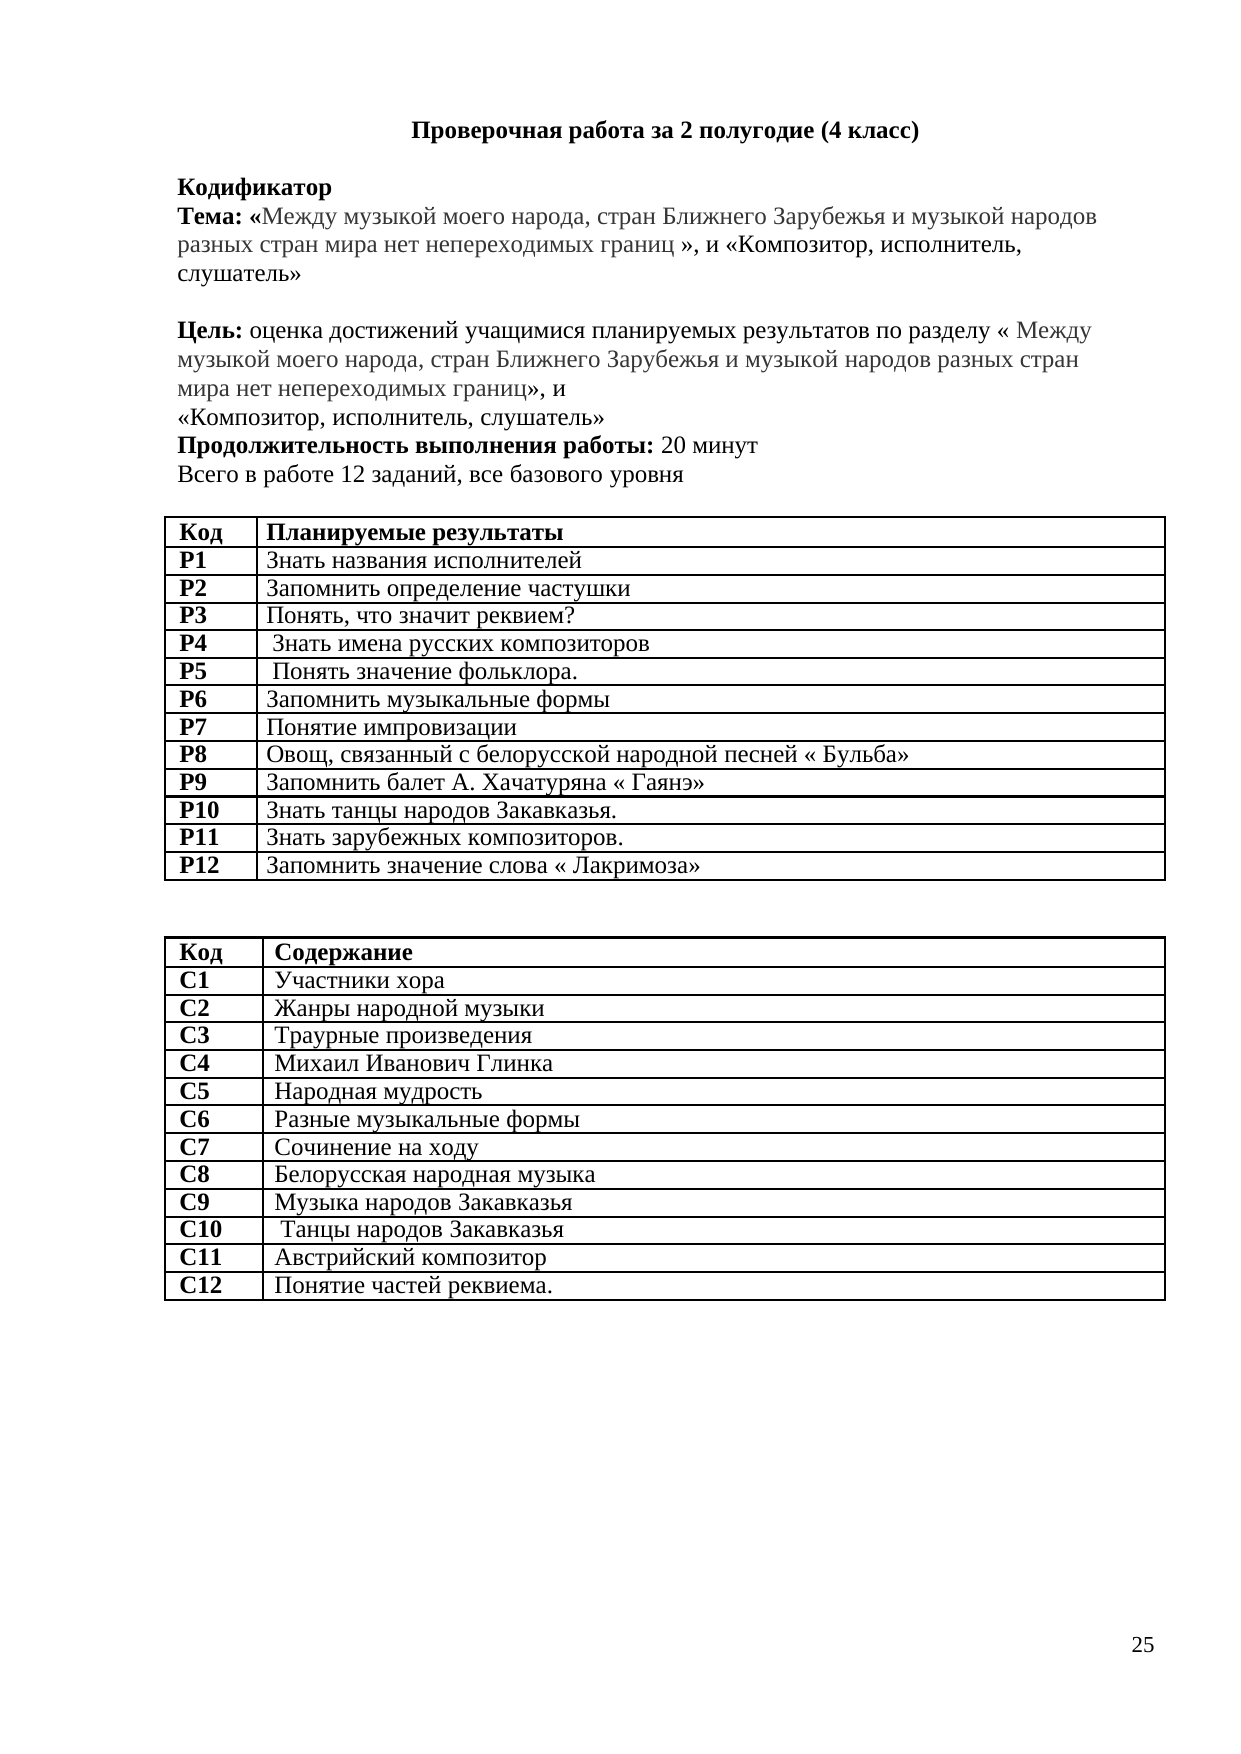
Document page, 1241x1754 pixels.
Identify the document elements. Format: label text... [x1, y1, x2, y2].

table_header Код [166, 518, 256, 546]
table_cell С9 [166, 1190, 262, 1216]
table_cell Запомнить музыкальные формы [258, 686, 1164, 712]
table_cell Р12 [166, 853, 256, 879]
table_cell Жанры народной музыки [264, 996, 1164, 1021]
table_cell Знать названия исполнителей [258, 548, 1164, 573]
table_cell С2 [166, 996, 262, 1021]
table_cell Запомнить значение слова « Лакримоза» [258, 853, 1164, 879]
table_cell Музыка народов Закавказья [264, 1190, 1164, 1216]
table_cell С12 [166, 1273, 262, 1299]
table_cell С3 [166, 1023, 262, 1049]
text Кодификатор [177, 173, 1192, 201]
table_cell Понять, что значит реквием? [258, 604, 1164, 629]
table_cell Овощ, связанный с белорусской народной песней « Бульба» [258, 742, 1164, 768]
table_cell С10 [166, 1218, 262, 1243]
table_cell Танцы народов Закавказья [264, 1218, 1164, 1243]
table_cell Австрийский композитор [264, 1245, 1164, 1271]
table_cell Р4 [166, 631, 256, 657]
text Цель: оценка достижений учащимися планируемых результатов по разделу « Между музыкой моего народа, стран Ближнего Зарубежья и музыкой народов разных стран мира нет непереходимых границ», и [177, 315, 1115, 402]
table_cell Народная мудрость [264, 1079, 1164, 1104]
table_cell С1 [166, 968, 262, 994]
table_cell Р5 [166, 659, 256, 684]
table_cell Сочинение на ходу [264, 1134, 1164, 1160]
table_header Содержание [264, 939, 1164, 966]
table_cell Запомнить балет А. Хачатуряна « Гаянэ» [258, 770, 1164, 795]
table_cell Р3 [166, 604, 256, 629]
table_cell Р2 [166, 576, 256, 602]
table_cell С6 [166, 1106, 262, 1132]
subtitle Проверочная работа за 2 полугодие (4 класс) [176, 115, 1154, 144]
table_cell С4 [166, 1051, 262, 1077]
table_cell С11 [166, 1245, 262, 1271]
table_cell Р6 [166, 686, 256, 712]
table_cell Понятие частей реквиема. [264, 1273, 1164, 1299]
table_cell Знать имена русских композиторов [258, 631, 1164, 657]
table_cell Р8 [166, 742, 256, 768]
table_cell Р7 [166, 714, 256, 740]
table_header Планируемые результаты [258, 518, 1164, 546]
table_cell Траурные произведения [264, 1023, 1164, 1049]
table_cell Понятие импровизации [258, 714, 1164, 740]
table_cell Белорусская народная музыка [264, 1162, 1164, 1188]
text Тема: «Между музыкой моего народа, стран Ближнего Зарубежья и музыкой народов разных стран мира нет непереходимых границ », и «Композитор, исполнитель, слушатель» [177, 202, 1100, 286]
table_cell Разные музыкальные формы [264, 1106, 1164, 1132]
table_cell Михаил Иванович Глинка [264, 1051, 1164, 1077]
table_cell Понять значение фольклора. [258, 659, 1164, 684]
table_cell Знать зарубежных композиторов. [258, 825, 1164, 851]
table_cell Знать танцы народов Закавказья. [258, 798, 1164, 823]
text «Композитор, исполнитель, слушатель» [177, 402, 1192, 431]
table_cell Р11 [166, 825, 256, 851]
table_cell Р10 [166, 798, 256, 823]
table_cell С7 [166, 1134, 262, 1160]
table_cell Р1 [166, 548, 256, 573]
table_cell С5 [166, 1079, 262, 1104]
table_cell С8 [166, 1162, 262, 1188]
table_cell Участники хора [264, 968, 1164, 994]
table_cell Запомнить определение частушки [258, 576, 1164, 602]
table_header Код [166, 939, 262, 966]
text Продолжительность выполнения работы: 20 минут Всего в работе 12 заданий, все базового уровня [177, 431, 759, 487]
table_cell Р9 [166, 770, 256, 795]
